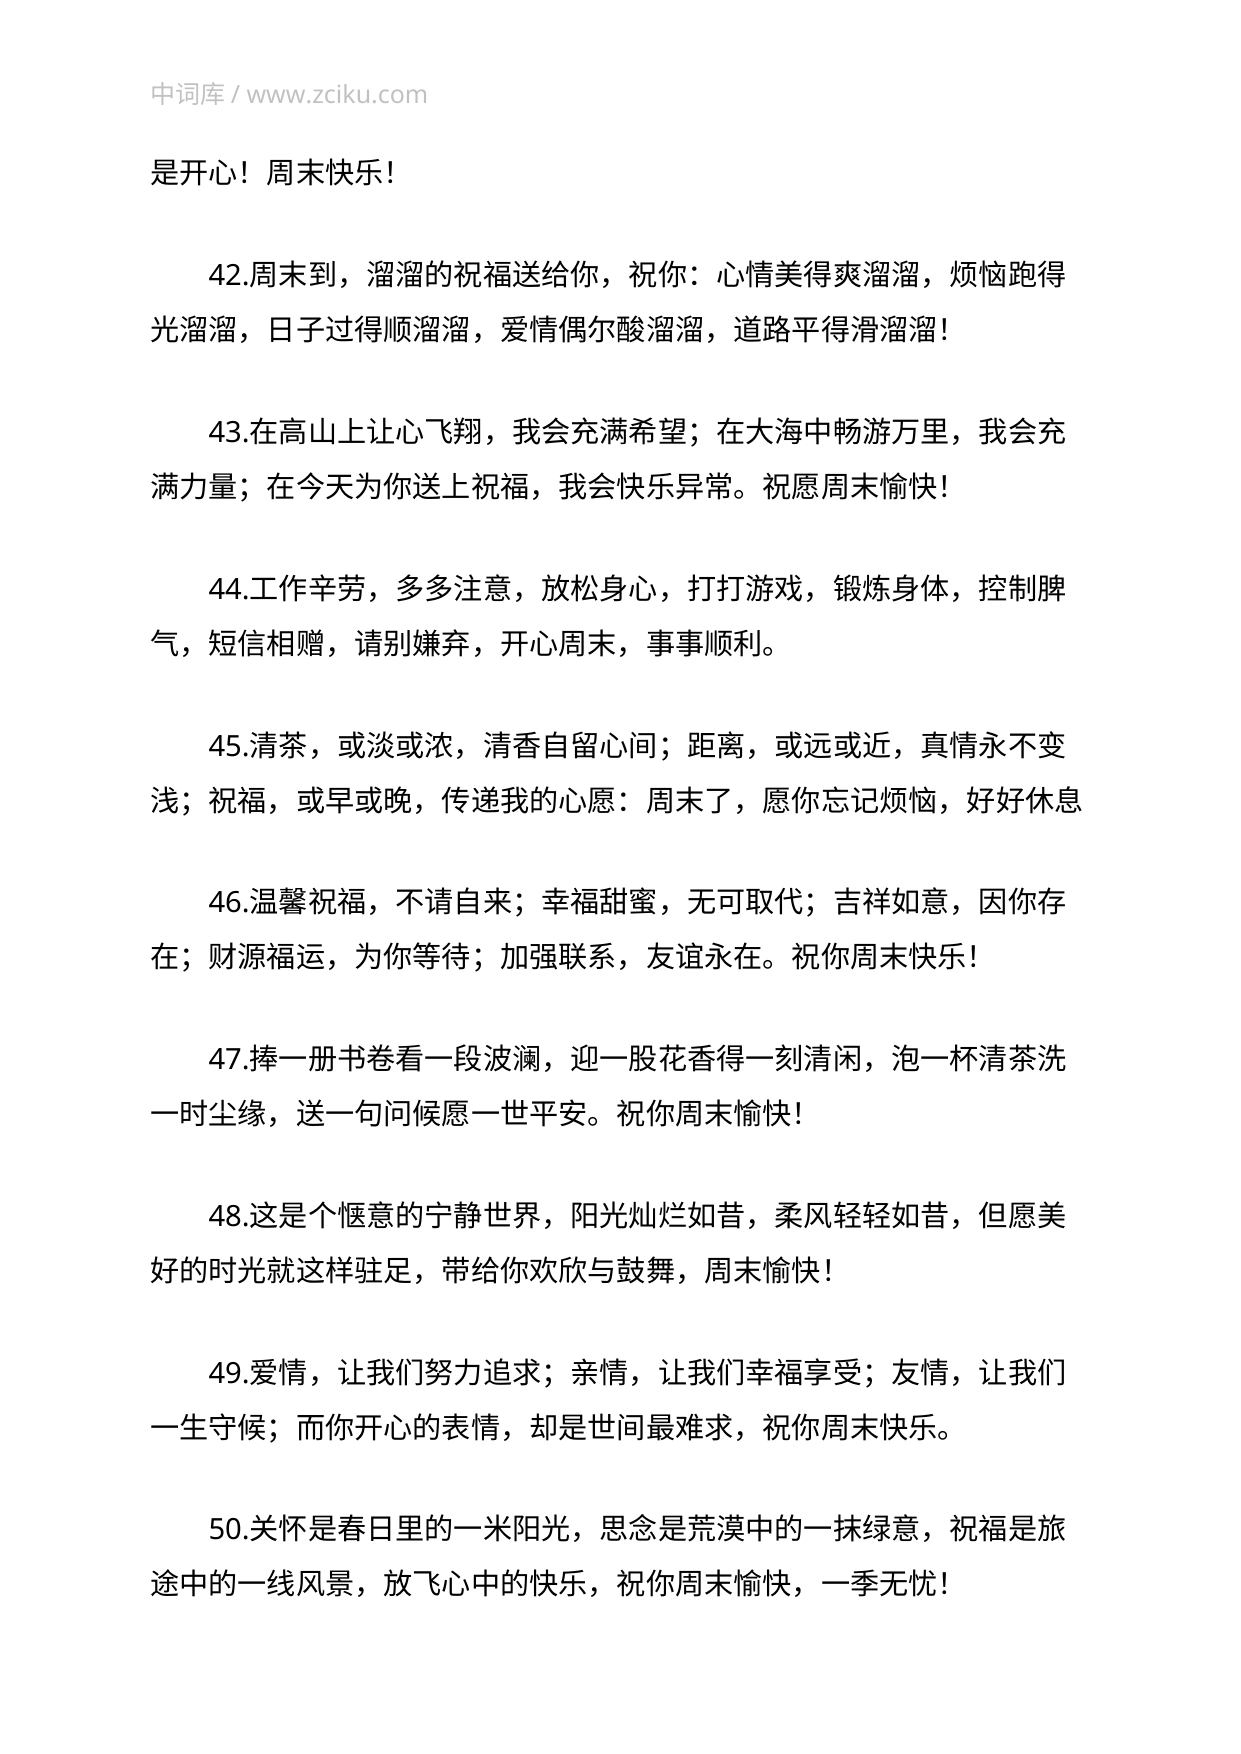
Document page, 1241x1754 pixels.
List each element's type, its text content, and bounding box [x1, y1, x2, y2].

text 45.清茶，或淡或浓，清香自留心间；距离，或远或近，真情永不变浅；祝福，或早或晚，传递我的心愿：周末了，愿你忘记烦恼，好好休息 [150, 722, 1090, 819]
text 49.爱情，让我们努力追求；亲情，让我们幸福享受；友情，让我们一生守候；而你开心的表情，却是世间最难求，祝你周末快乐。 [150, 1349, 1090, 1446]
text 47.捧一册书卷看一段波澜，迎一股花香得一刻清闲，泡一杯清茶洗一时尘缘，送一句问候愿一世平安。祝你周末愉快！ [150, 1036, 1090, 1133]
text 42.周末到，溜溜的祝福送给你，祝你：心情美得爽溜溜，烦恼跑得光溜溜，日子过得顺溜溜，爱情偶尔酸溜溜，道路平得滑溜溜！ [150, 252, 1090, 349]
text 50.关怀是春日里的一米阳光，思念是荒漠中的一抹绿意，祝福是旅途中的一线风景，放飞心中的快乐，祝你周末愉快，一季无忧！ [150, 1506, 1090, 1603]
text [150, 150, 1090, 192]
text 46.温馨祝福，不请自来；幸福甜蜜，无可取代；吉祥如意，因你存在；财源福运，为你等待；加强联系，友谊永在。祝你周末快乐！ [150, 879, 1090, 976]
text 44.工作辛劳，多多注意，放松身心，打打游戏，锻炼身体，控制脾气，短信相赠，请别嫌弃，开心周末，事事顺利。 [150, 565, 1090, 663]
text 48.这是个惬意的宁静世界，阳光灿烂如昔，柔风轻轻如昔，但愿美好的时光就这样驻足，带给你欢欣与鼓舞，周末愉快！ [150, 1192, 1090, 1290]
text 43.在高山上让心飞翔，我会充满希望；在大海中畅游万里，我会充满力量；在今天为你送上祝福，我会快乐异常。祝愿周末愉快！ [150, 408, 1090, 506]
